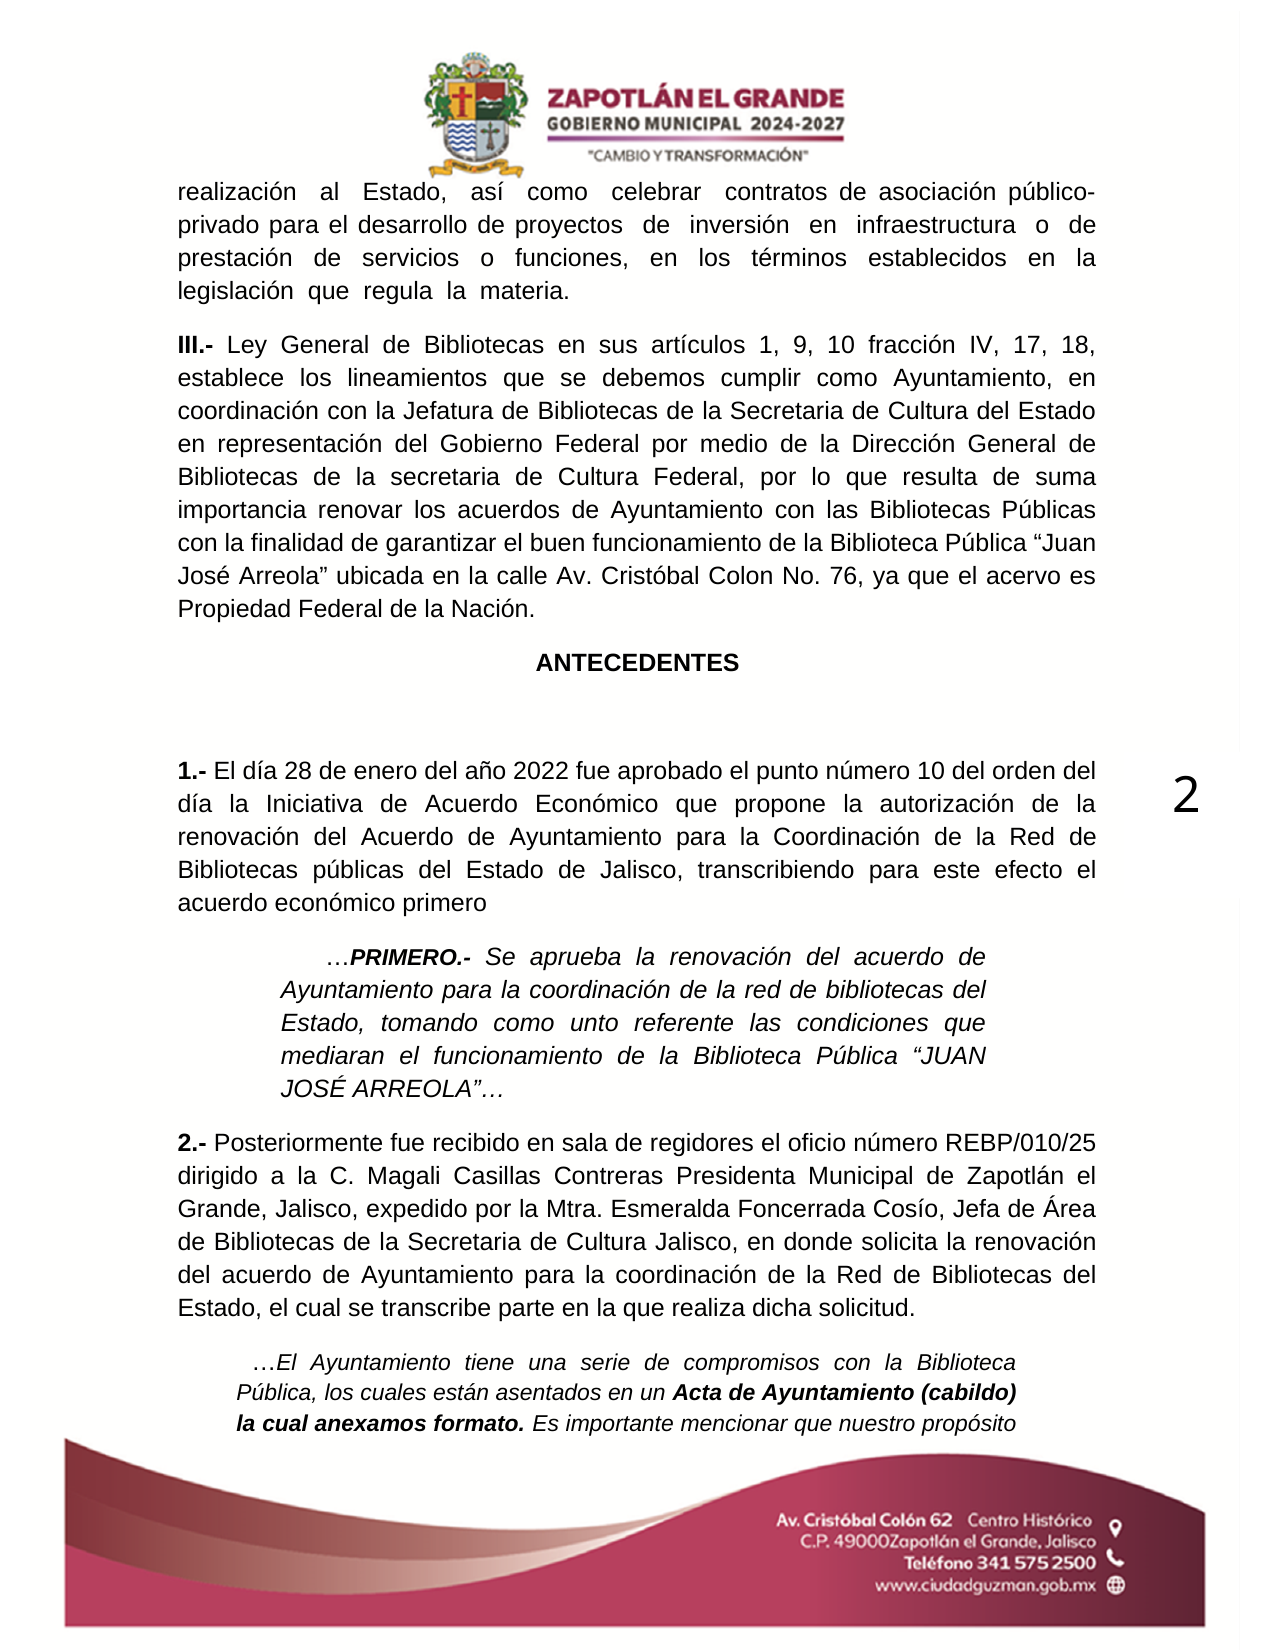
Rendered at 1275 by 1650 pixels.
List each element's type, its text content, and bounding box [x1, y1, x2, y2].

text III.- Ley General de Bibliotecas en sus artículos 1, 9, 10 fracción IV, 17, 18, establece los lineamientos que se debemos cumplir como Ayuntamiento, en coordinación con la Jefatura de Bibliotecas de la Secretaria de Cultura del Estado en representación del Gobierno Federal por medio de la Dirección General de Bibliotecas de la secretaria de Cultura Federal, por lo que resulta de suma importancia renovar los acuerdos de Ayuntamiento con las Bibliotecas Públicas con la finalidad de garantizar el buen funcionamiento de la Biblioteca Pública “Juan José Arreola” ubicada en la calle Av. Cristóbal Colon No. 76, ya que el acervo es Propiedad Federal de la Nación. [177, 330, 1098, 623]
picture [29, 11, 1241, 1650]
text ANTECEDENTES [177, 648, 1098, 677]
text 2.- Posteriormente fue recibido en sala de regidores el oficio número REBP/010/25 dirigido a la C. Magali Casillas Contreras Presidenta Municipal de Zapotlán el Grande, Jalisco, expedido por la Mtra. Esmeralda Foncerrada Cosío, Jefa de Área de Bibliotecas de la Secretaria de Cultura Jalisco, en donde solicita la renovación del acuerdo de Ayuntamiento para la coordinación de la Red de Bibliotecas del Estado, el cual se transcribe parte en la que realiza dicha solicitud. [177, 1128, 1098, 1322]
text …PRIMERO.- Se aprueba la renovación del acuerdo de Ayuntamiento para la coordinación de la red de bibliotecas del Estado, tomando como unto referente las condiciones que mediaran el funcionamiento de la Biblioteca Pública “JUAN JOSÉ ARREOLA”… [281, 942, 989, 1103]
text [236, 1347, 1019, 1436]
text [177, 177, 1098, 305]
text 1.- El día 28 de enero del año 2022 fue aprobado el punto número 10 del orden del día la Iniciativa de Acuerdo Económico que propone la autorización de la renovación del Acuerdo de Ayuntamiento para la Coordinación de la Red de Bibliotecas públicas del Estado de Jalisco, transcribiendo para este efecto el acuerdo económico primero [177, 756, 1098, 917]
